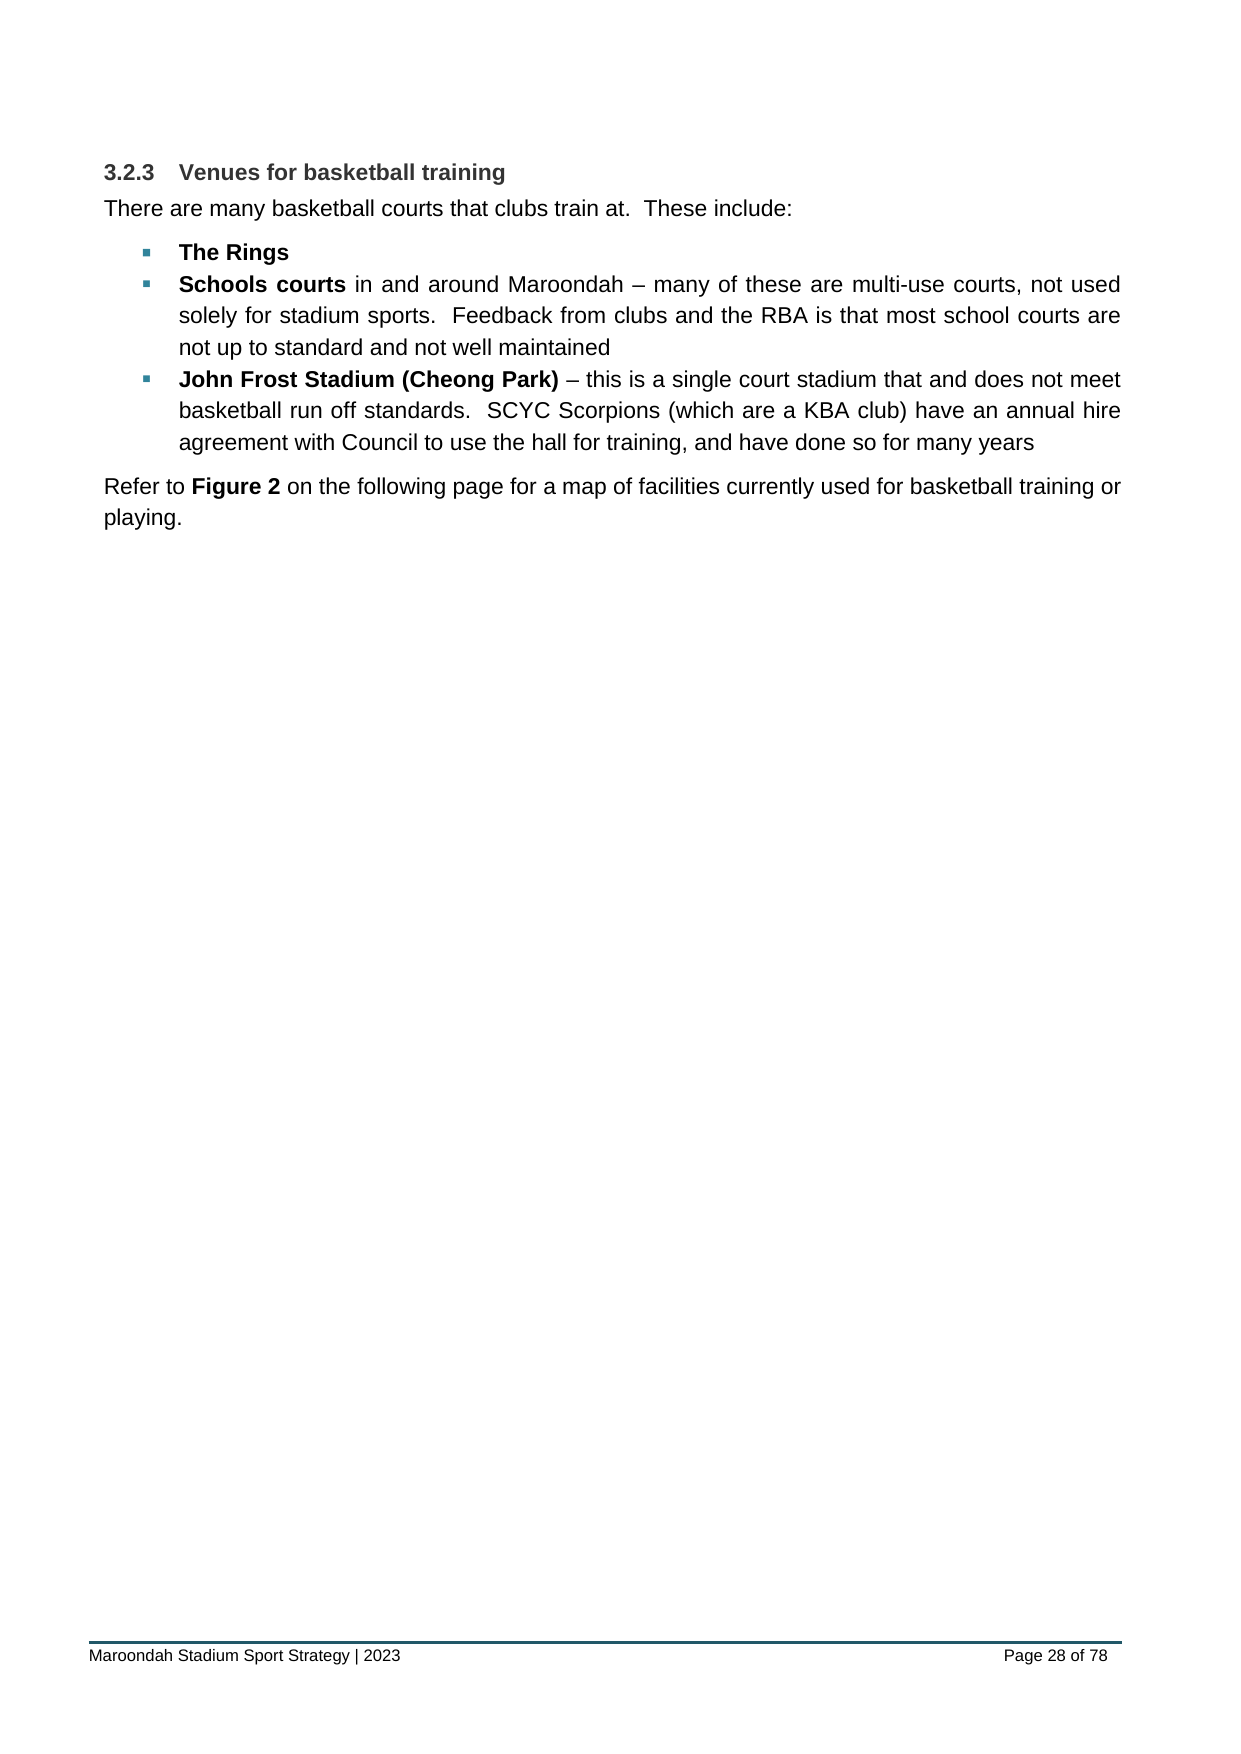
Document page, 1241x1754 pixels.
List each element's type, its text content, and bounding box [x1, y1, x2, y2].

list The Rings [141, 239, 1122, 266]
list Schools courts in and around Maroondah – many of these are multi-use courts, not used solely for stadium sports. Feedback from clubs and the RBA is that most school courts are not up to standard and not well maintained [141, 271, 1122, 360]
text There are many basketball courts that clubs train at. These include: [103, 195, 1122, 222]
subtitle 3.2.3 Venues for basketball training [103, 158, 1122, 185]
text Refer to Figure 2 on the following page for a map of facilities currently used for basketball training or playing. [103, 473, 1122, 531]
list John Frost Stadium (Cheong Park) – this is a single court stadium that and does not meet basketball run off standards. SCYC Scorpions (which are a KBA club) have an annual hire agreement with Council to use the hall for training, and have done so for many years [141, 366, 1122, 455]
